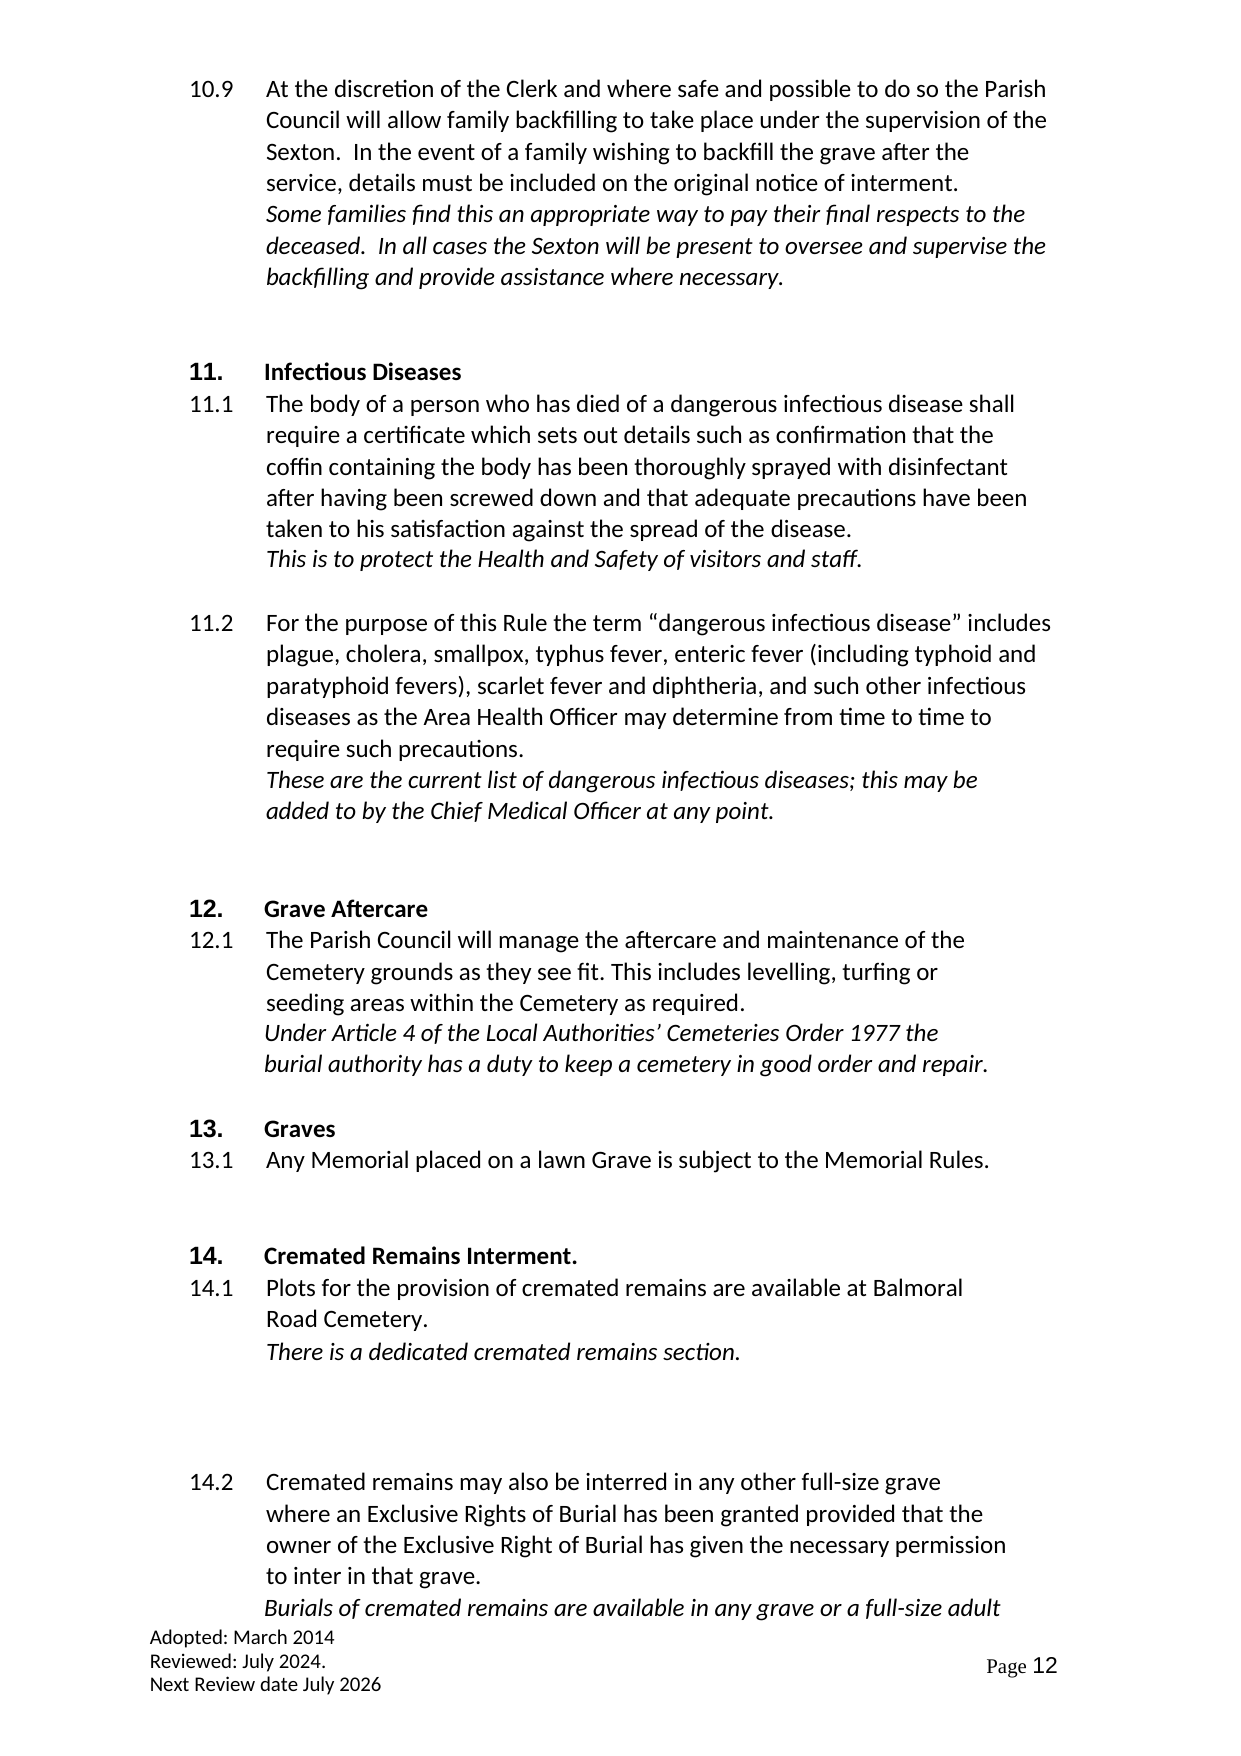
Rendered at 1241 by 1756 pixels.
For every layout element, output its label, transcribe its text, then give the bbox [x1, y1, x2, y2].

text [264, 1592, 1009, 1622]
list Some families find this an appropriate way to pay their final respects to the deceased. In all cases the Sexton will be present to oversee and supervise the backfilling and provide assistance where necessary. [266, 198, 1052, 292]
list Cremated remains may also be interred in any other full-size grave where an Exclusive Rights of Burial has been granted provided that the owner of the Exclusive Right of Burial has given the necessary permission to inter in that grave. [189, 1466, 1011, 1591]
subtitle Cremated Remains Interment. [189, 1240, 1144, 1271]
text Under Article 4 of the Local Authorities’ Cemeteries Order 1977 the [264, 1018, 1144, 1047]
subtitle Graves [189, 1113, 1144, 1144]
list There is a dedicated cremated remains section. [266, 1336, 1011, 1366]
list Plots for the provision of cremated remains are available at Balmoral Road Cemetery. [189, 1272, 1011, 1334]
list For the purpose of this Rule the term “dangerous infectious disease” includes plague, cholera, smallpox, typhus fever, enteric fever (including typhoid and paratyphoid fevers), scarlet fever and diphtheria, and such other infectious diseases as the Area Health Officer may determine from time to time to require such precautions. [189, 607, 1052, 763]
text These are the current list of dangerous infectious diseases; this may be added to by the Chief Medical Officer at any point. [266, 764, 1022, 826]
list At the discretion of the Clerk and where safe and possible to do so the Parish Council will allow family backfilling to take place under the supervision of the Sexton. In the event of a family wishing to backfill the grave after the service, details must be included on the original notice of interment. [189, 73, 1052, 198]
list Any Memorial placed on a lawn Grave is subject to the Memorial Rules. [189, 1144, 1044, 1174]
list The body of a person who has died of a dangerous infectious disease shall require a certificate which sets out details such as confirmation that the coffin containing the body has been thoroughly sprayed with disinfectant after having been screwed down and that adequate precautions have been taken to his satisfaction against the spread of the disease. [189, 388, 1036, 544]
list The Parish Council will manage the aftercare and maintenance of the Cemetery grounds as they see fit. This includes levelling, turfing or seeding areas within the Cemetery as required. [189, 924, 1003, 1018]
subtitle Infectious Diseases [189, 356, 1144, 387]
subtitle Grave Aftercare [189, 893, 1144, 923]
text This is to protect the Health and Safety of visitors and staff. [266, 545, 1144, 573]
text burial authority has a duty to keep a cemetery in good order and repair. [264, 1048, 1144, 1079]
